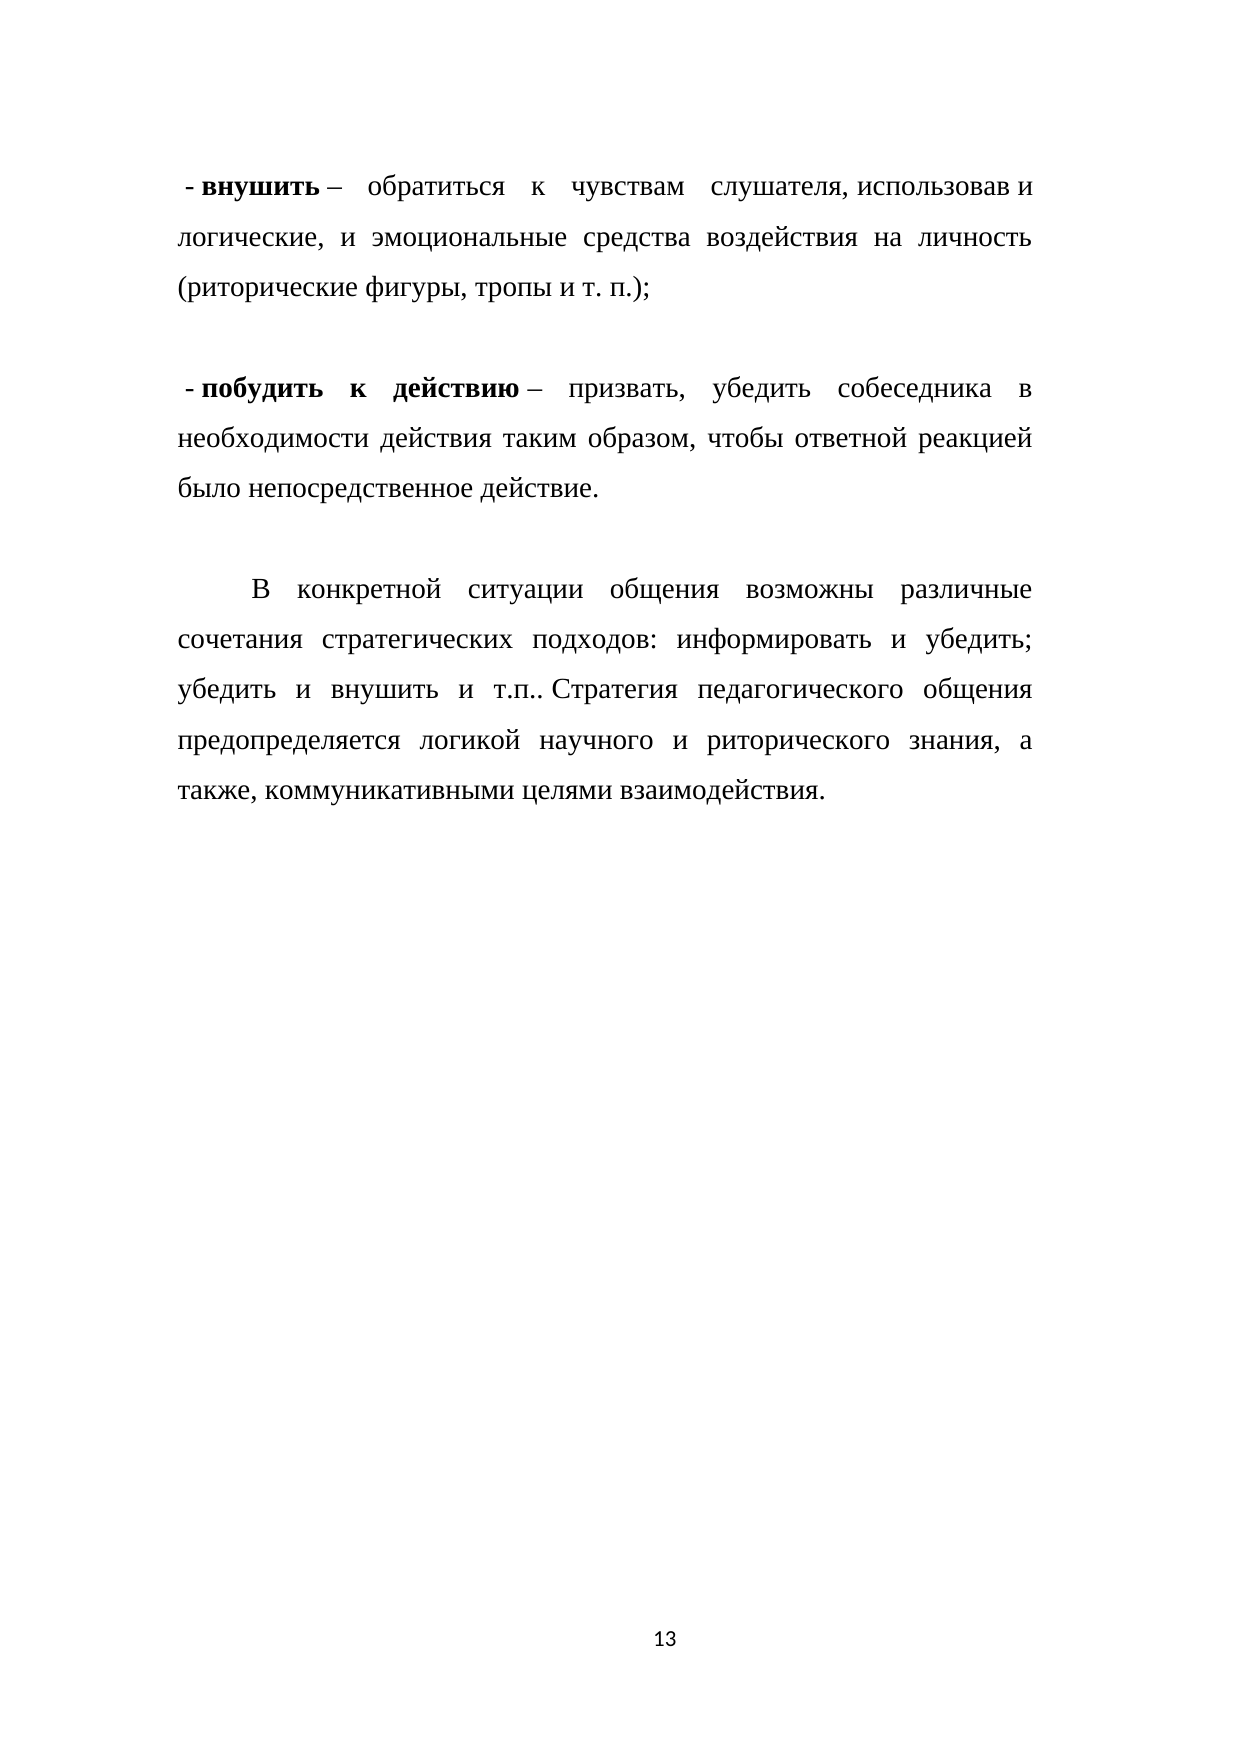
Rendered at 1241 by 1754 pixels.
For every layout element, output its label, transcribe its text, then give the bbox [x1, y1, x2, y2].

text В конкретной ситуации общения возможны различные сочетания стратегических подходов: информировать и убедить; убедить и внушить и т.п.. Стратегия педагогического общения предопределяется логикой научного и риторического знания, а также, коммуникативными целями взаимодействия. [177, 571, 1033, 806]
text - побудить к действию – призвать, убедить собеседника в необходимости действия таким образом, чтобы ответной реакцией было непосредственное действие. [177, 370, 1033, 504]
text - внушить – обратиться к чувствам слушателя, использовав и логические, и эмоциональные средства воздействия на личность (риторические фигуры, тропы и т. п.); [177, 168, 1033, 303]
